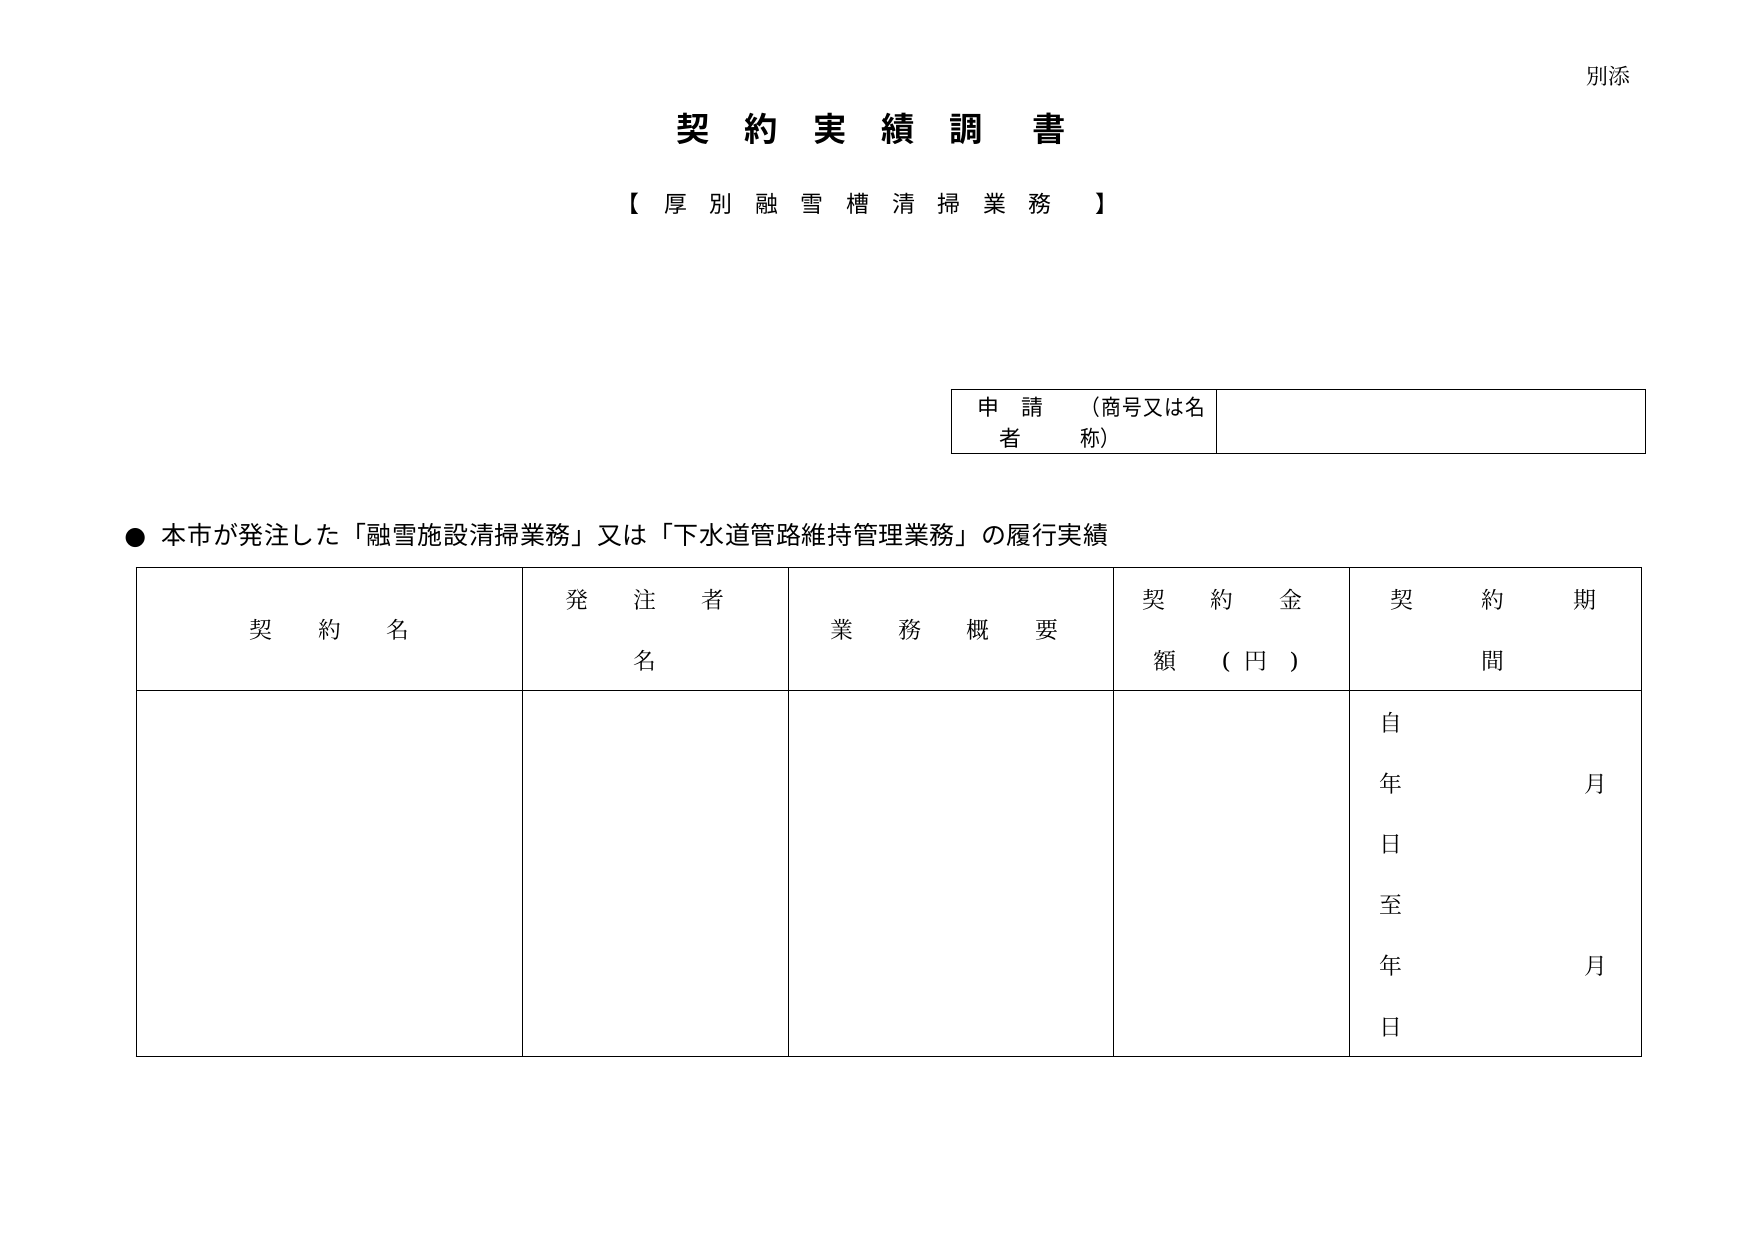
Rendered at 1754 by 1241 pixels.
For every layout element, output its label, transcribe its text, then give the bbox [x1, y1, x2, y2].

table_cell [523, 691, 788, 1056]
text 【厚別融雪槽清掃業務】 [124, 172, 1633, 233]
list 本市が発注した「融雪施設清掃業務」又は「下水道管路維持管理業務」の履行実績 [124, 514, 1603, 552]
table_header 発 注 者 名 [523, 568, 788, 690]
table_cell [137, 691, 522, 1056]
table_cell 自 年 月 日 至 年 月 日 [1350, 691, 1641, 1056]
text 契約実績調書 [124, 96, 1630, 157]
table_header 契 約 金 額 (円) [1114, 568, 1349, 690]
table_header 契 約 名 [137, 568, 522, 690]
table_header [1217, 390, 1645, 453]
table_header （商号又は名称） [1069, 390, 1216, 453]
table_cell [789, 691, 1113, 1056]
table_header 業 務 概 要 [789, 568, 1113, 690]
table_header 申 請 者 [952, 390, 1069, 453]
table_cell [1114, 691, 1349, 1056]
table_header 契 約 期 間 [1350, 568, 1641, 690]
